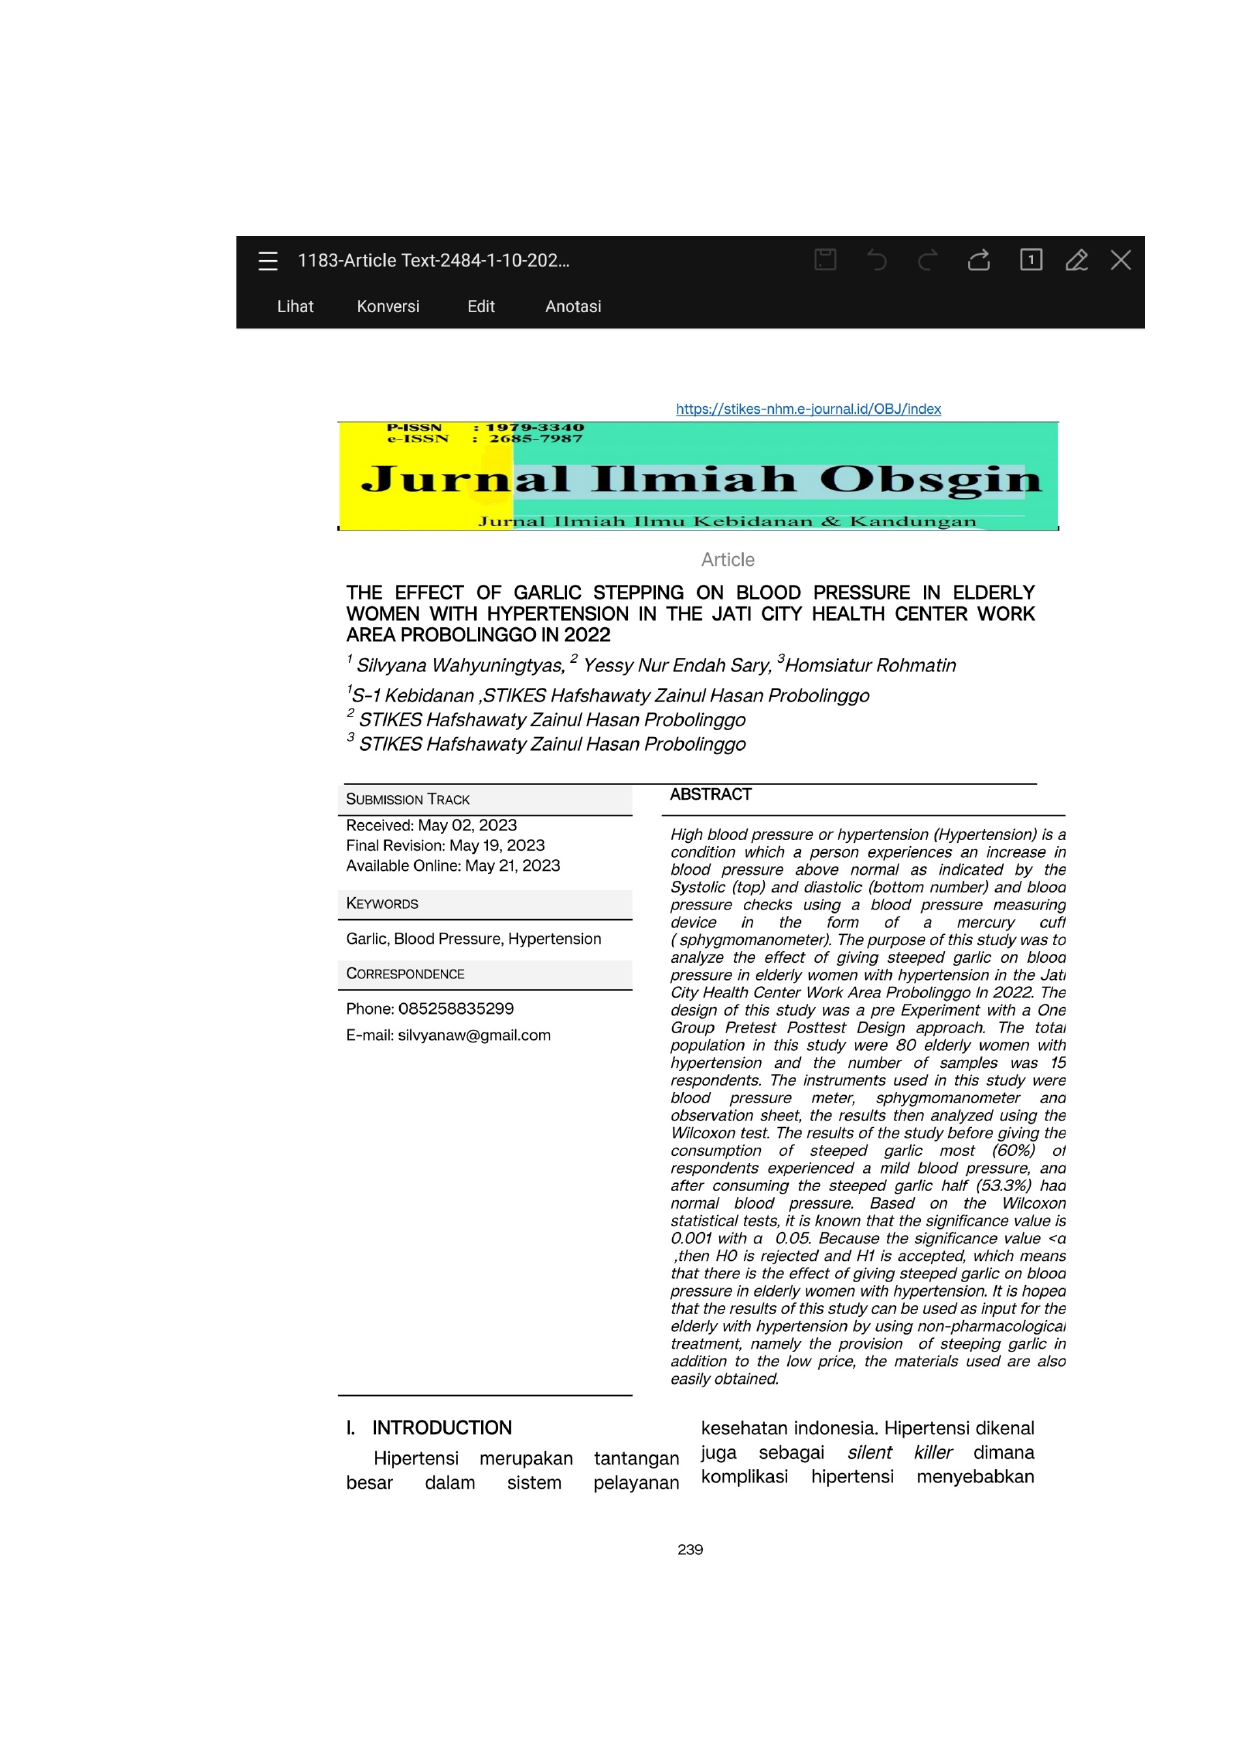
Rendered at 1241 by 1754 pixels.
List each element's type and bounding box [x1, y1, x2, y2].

picture [236, 236, 1145, 1577]
